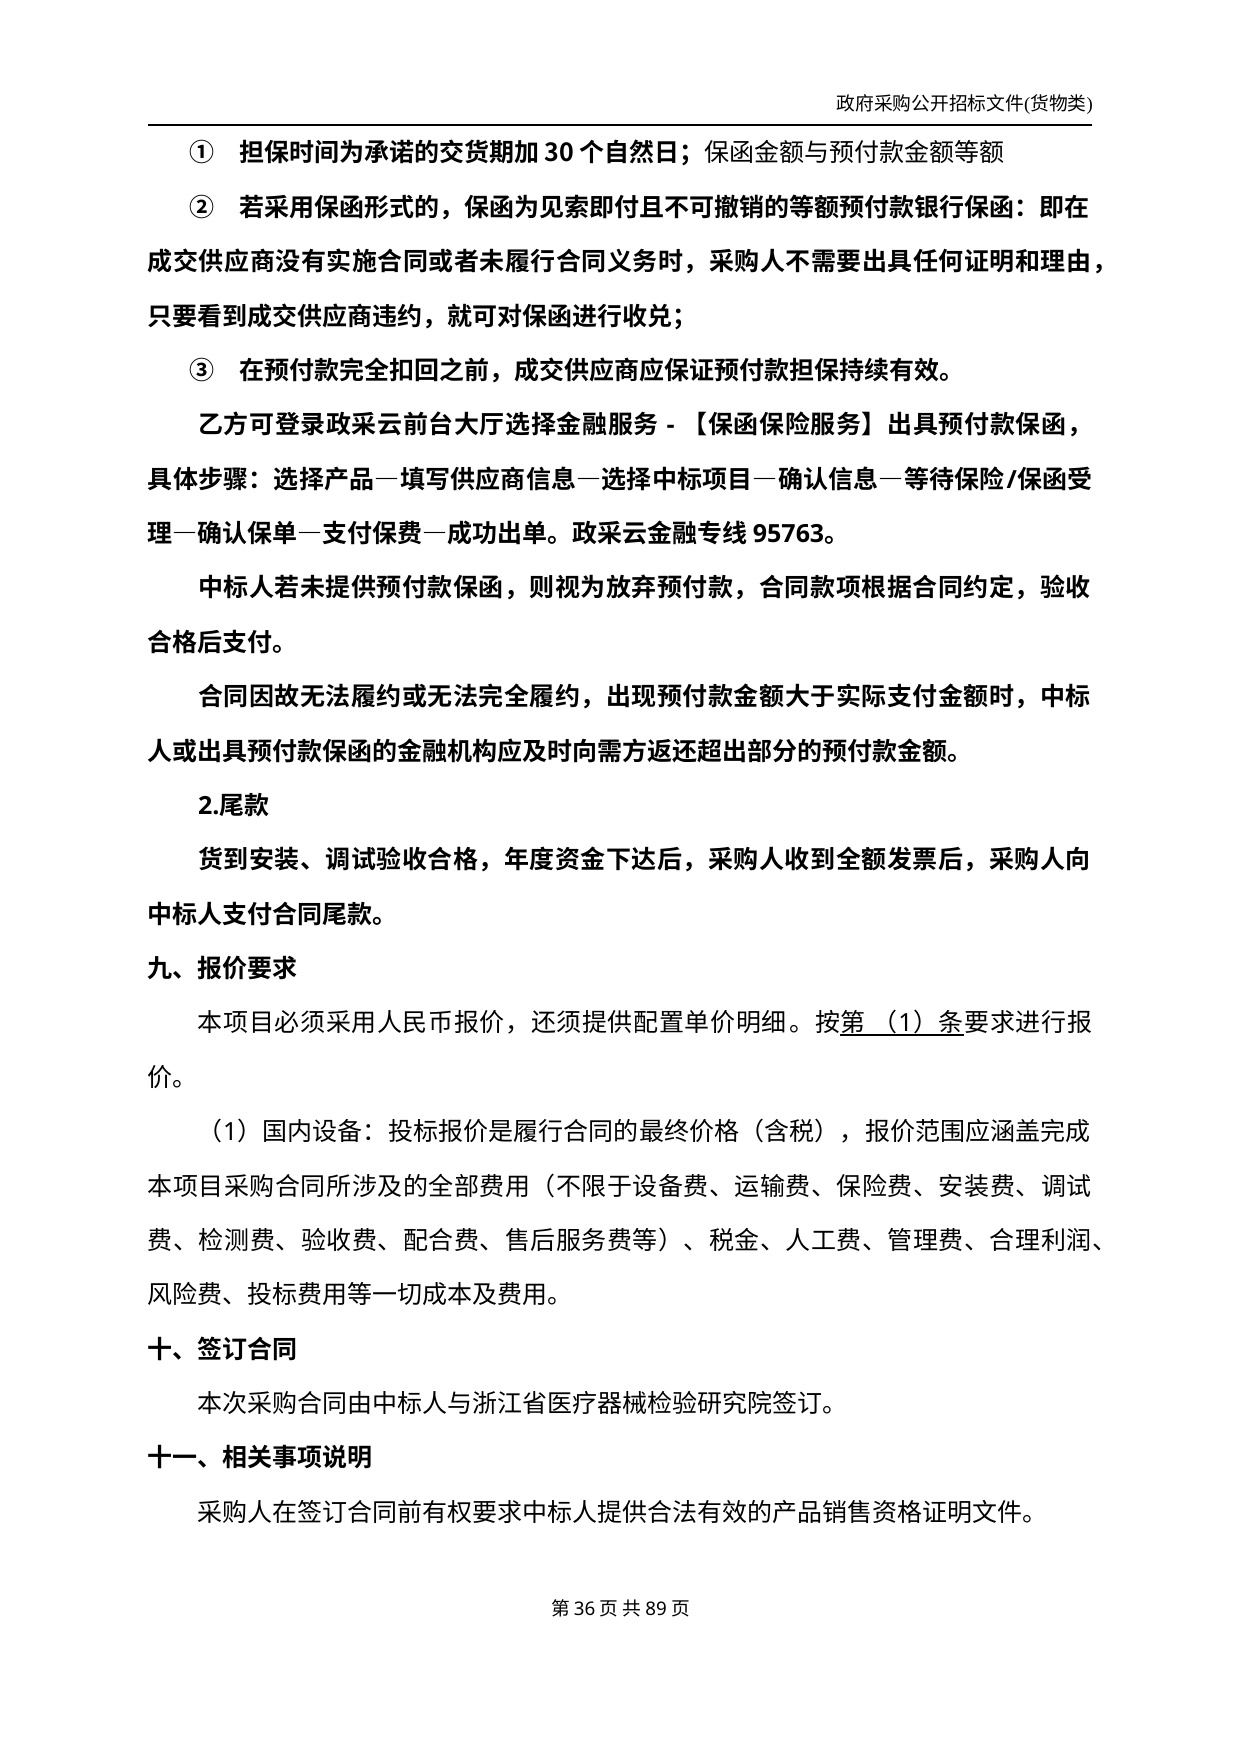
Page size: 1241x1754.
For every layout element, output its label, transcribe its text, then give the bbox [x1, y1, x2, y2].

list 在预付款完全扣回之前，成交供应商应保证预付款担保持续有效。 [148, 350, 1092, 387]
list 担保时间为承诺的交货期加30个自然日；保函金额与预付款金额等额 [148, 133, 1092, 169]
text 货到安装、调试验收合格，年度资金下达后，采购人收到全额发票后，采购人向中标人支付合同尾款。 [148, 840, 1092, 930]
text 乙方可登录政采云前台大厅选择金融服务 - 【保函保险服务】出具预付款保函，具体步骤：选择产品—填写供应商信息—选择中标项目—确认信息—等待保险/保函受理—确认保单—支付保费—成功出单。政采云金融专线95763。 [148, 405, 1092, 550]
text 合同因故无法履约或无法完全履约，出现预付款金额大于实际支付金额时，中标人或出具预付款保函的金融机构应及时向需方返还超出部分的预付款金额。 [148, 677, 1092, 767]
text 采购人在签订合同前有权要求中标人提供合法有效的产品销售资格证明文件。 [148, 1492, 1092, 1528]
subtitle 九、报价要求 [148, 948, 1092, 985]
text 2.尾款 [148, 785, 1092, 822]
text 本次采购合同由中标人与浙江省医疗器械检验研究院签订。 [148, 1383, 1092, 1420]
text 中标人若未提供预付款保函，则视为放弃预付款，合同款项根据合同约定，验收合格后支付。 [148, 568, 1092, 658]
list 若采用保函形式的，保函为见索即付且不可撤销的等额预付款银行保函：即在成交供应商没有实施合同或者未履行合同义务时，采购人不需要出具任何证明和理由，只要看到成交供应商违约，就可对保函进行收兑； [148, 187, 1092, 332]
text 本项目必须采用人民币报价，还须提供配置单价明细。按第 （1）条要求进行报价。 [148, 1003, 1092, 1093]
subtitle 十、签订合同 [148, 1329, 1092, 1365]
subtitle 十一、相关事项说明 [148, 1438, 1092, 1474]
text （1）国内设备：投标报价是履行合同的最终价格（含税），报价范围应涵盖完成本项目采购合同所涉及的全部费用（不限于设备费、运输费、保险费、安装费、调试费、检测费、验收费、配合费、售后服务费等）、税金、人工费、管理费、合理利润、风险费、投标费用等一切成本及费用。 [148, 1112, 1092, 1311]
